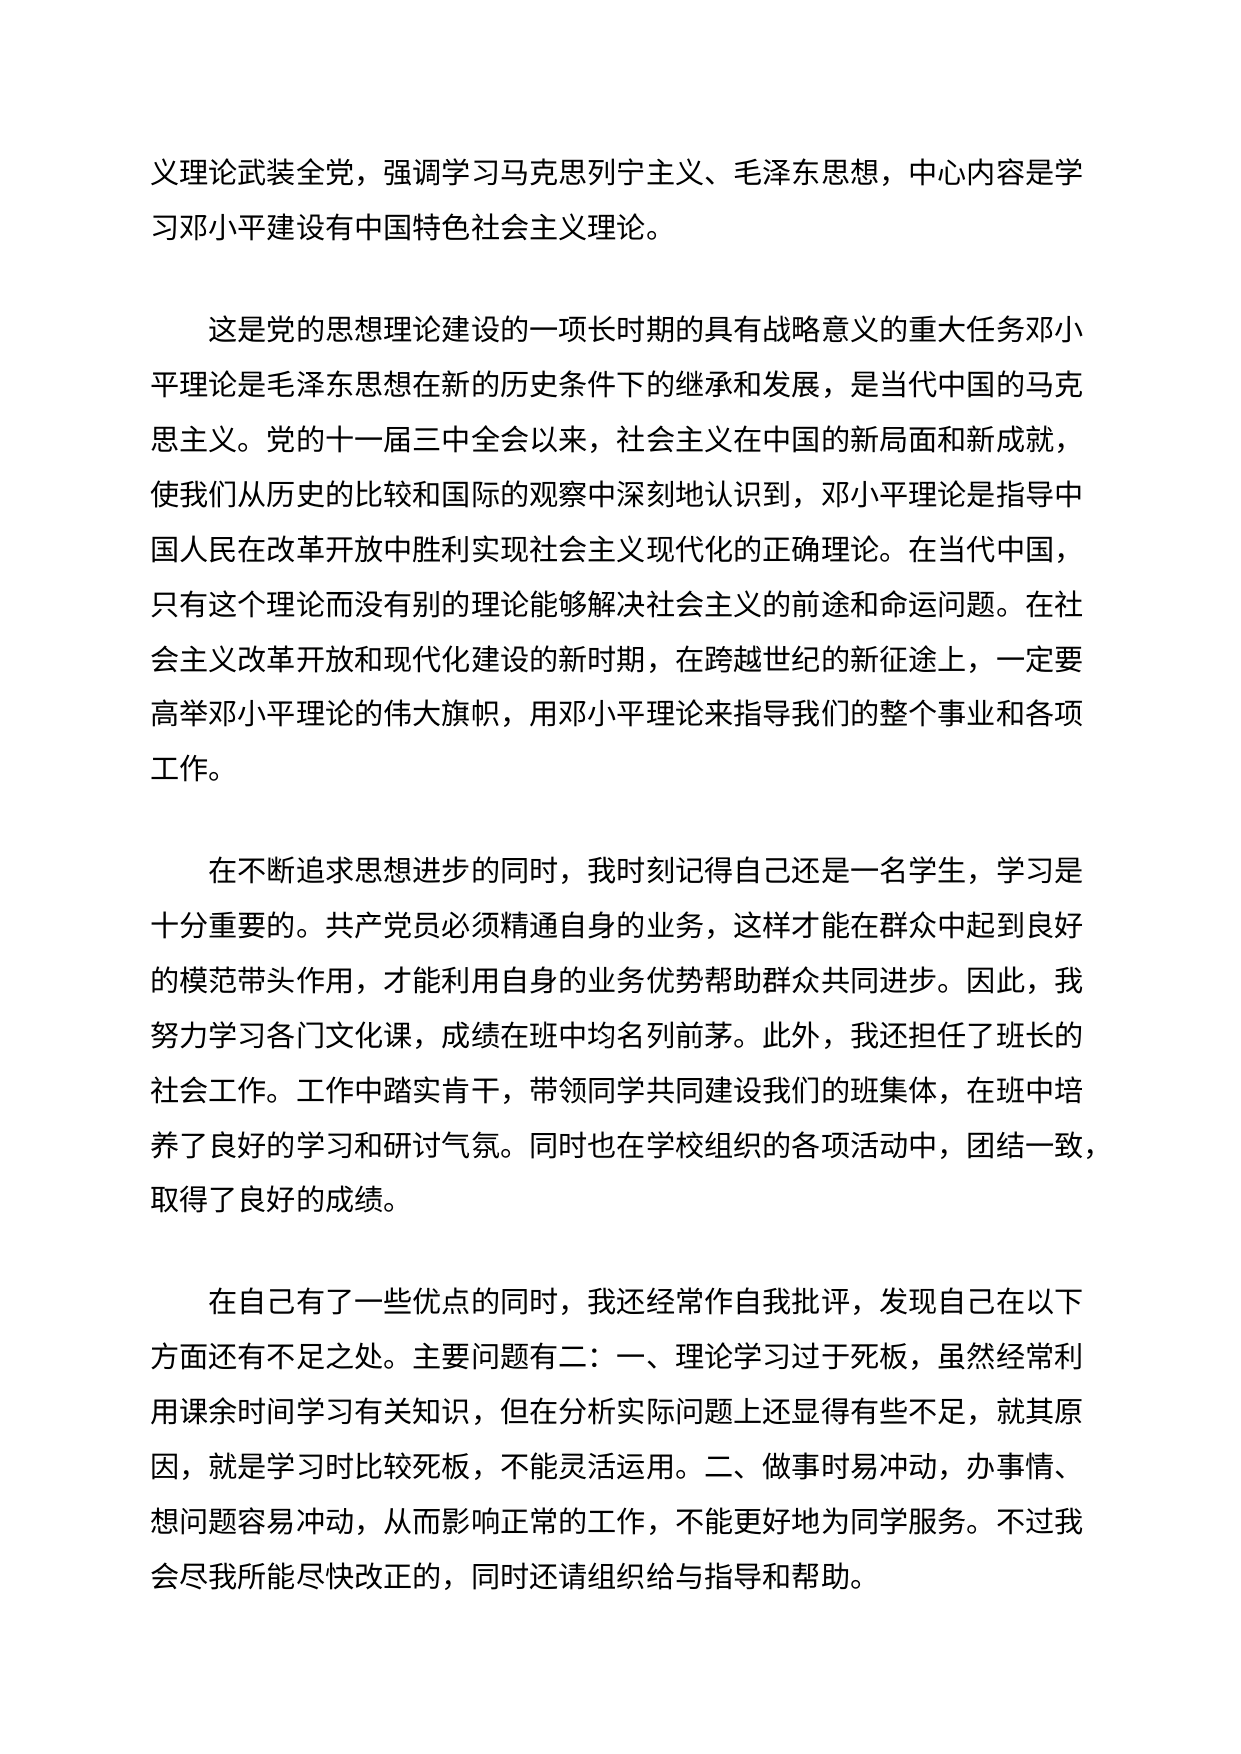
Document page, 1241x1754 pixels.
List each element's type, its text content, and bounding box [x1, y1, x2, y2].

text 在不断追求思想进步的同时，我时刻记得自己还是一名学生，学习是十分重要的。共产党员必须精通自身的业务，这样才能在群众中起到良好的模范带头作用，才能利用自身的业务优势帮助群众共同进步。因此，我努力学习各门文化课，成绩在班中均名列前茅。此外，我还担任了班长的社会工作。工作中踏实肯干，带领同学共同建设我们的班集体，在班中培养了良好的学习和研讨气氛。同时也在学校组织的各项活动中，团结一致，取得了良好的成绩。 [150, 848, 1090, 1219]
text 在自己有了一些优点的同时，我还经常作自我批评，发现自己在以下方面还有不足之处。主要问题有二：一、理论学习过于死板，虽然经常利用课余时间学习有关知识，但在分析实际问题上还显得有些不足，就其原因，就是学习时比较死板，不能灵活运用。二、做事时易冲动，办事情、想问题容易冲动，从而影响正常的工作，不能更好地为同学服务。不过我会尽我所能尽快改正的，同时还请组织给与指导和帮助。 [150, 1279, 1090, 1596]
text 这是党的思想理论建设的一项长时期的具有战略意义的重大任务邓小平理论是毛泽东思想在新的历史条件下的继承和发展，是当代中国的马克思主义。党的十一届三中全会以来，社会主义在中国的新局面和新成就，使我们从历史的比较和国际的观察中深刻地认识到，邓小平理论是指导中国人民在改革开放中胜利实现社会主义现代化的正确理论。在当代中国，只有这个理论而没有别的理论能够解决社会主义的前途和命运问题。在社会主义改革开放和现代化建设的新时期，在跨越世纪的新征途上，一定要高举邓小平理论的伟大旗帜，用邓小平理论来指导我们的整个事业和各项工作。 [150, 307, 1090, 788]
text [150, 150, 1090, 247]
